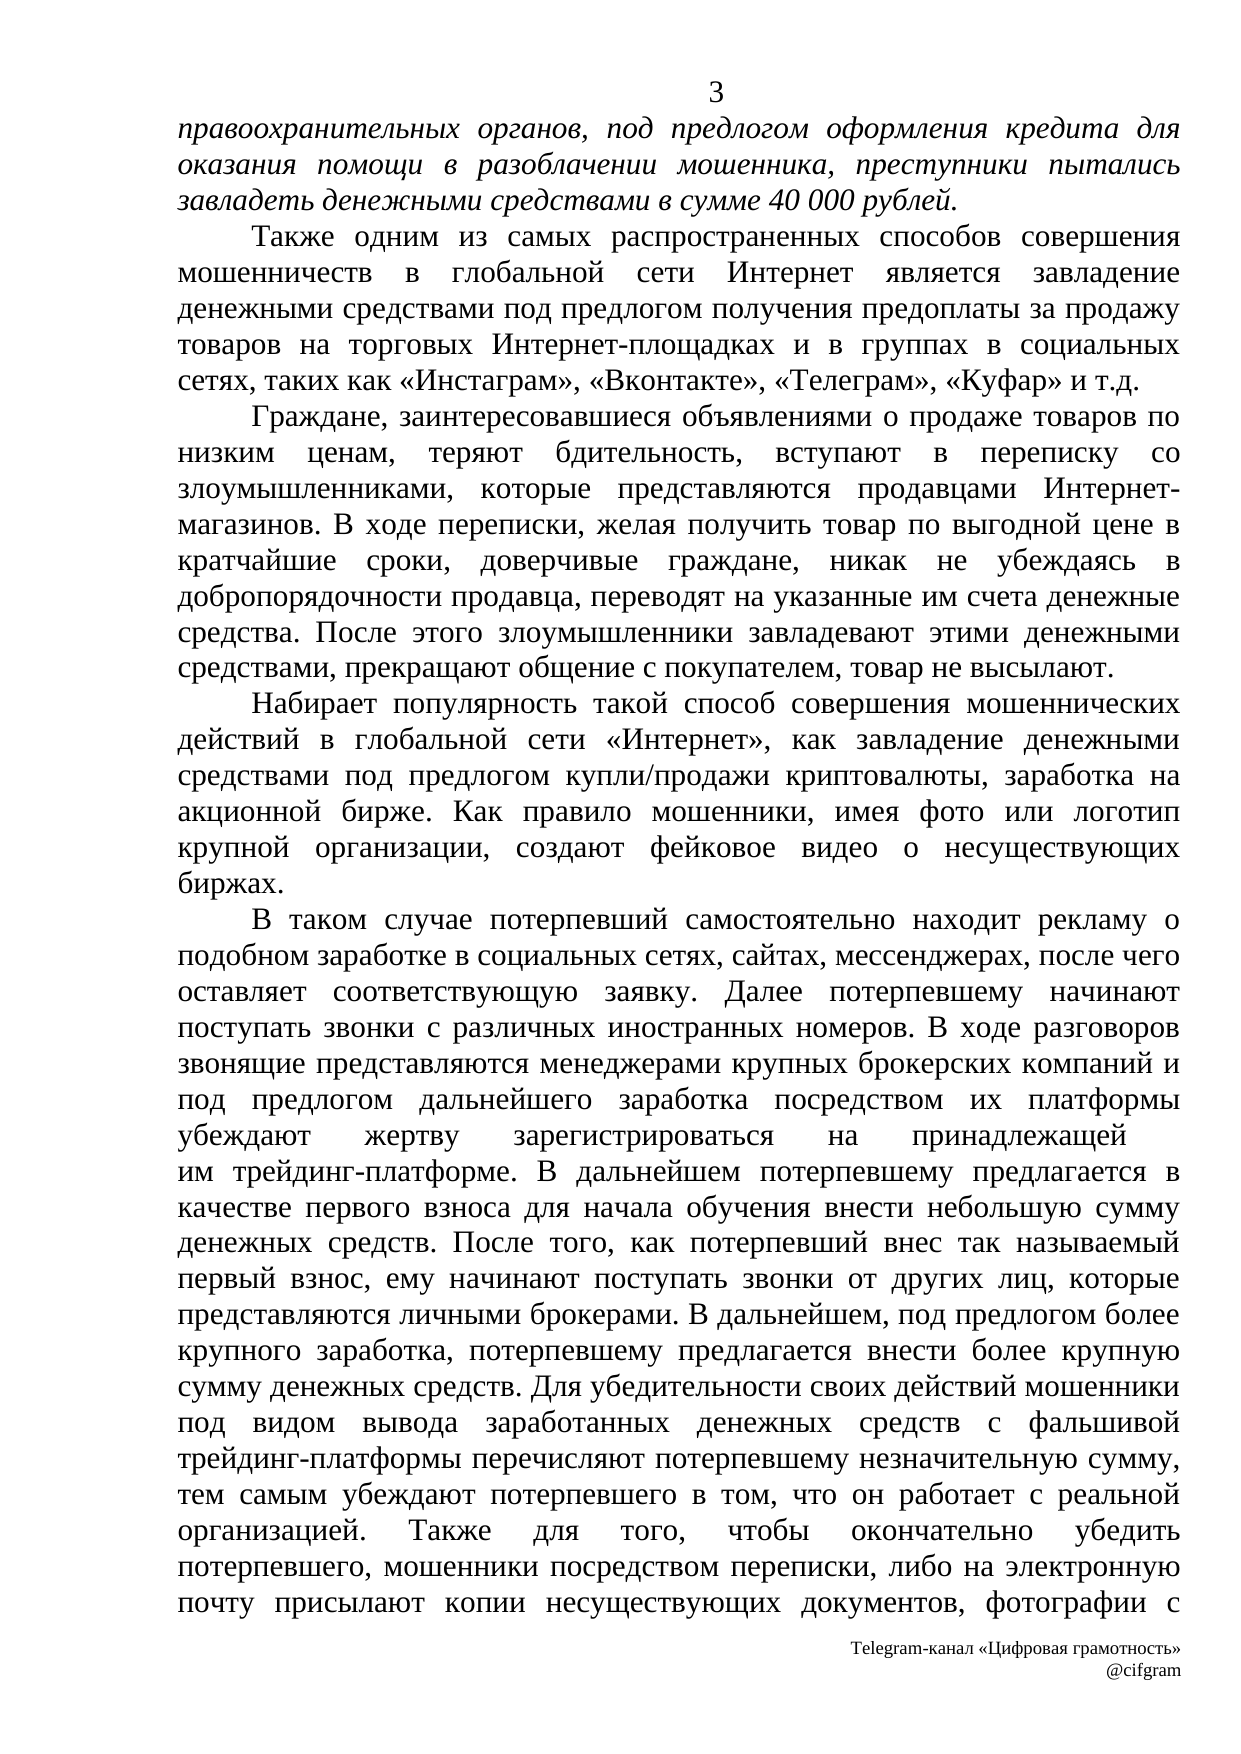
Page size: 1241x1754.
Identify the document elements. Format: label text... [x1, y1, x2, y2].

text Также одним из самых распространенных способов совершения мошенничеств в глобальной сети Интернет является завладение денежными средствами под предлогом получения предоплаты за продажу товаров на торговых Интернет-площадках и в группах в социальных сетях, таких как «Инстаграм», «Вконтакте», «Телеграм», «Куфар» и т.д. [177, 217, 1181, 397]
text Набирает популярность такой способ совершения мошеннических действий в глобальной сети «Интернет», как завладение денежными средствами под предлогом купли/продажи криптовалюты, заработка на акционной бирже. Как правило мошенники, имея фото или логотип крупной организации, создают фейковое видео о несуществующих биржах. [177, 685, 1181, 900]
text Граждане, заинтересовавшиеся объявлениями о продаже товаров по низким ценам, теряют бдительность, вступают в переписку со злоумышленниками, которые представляются продавцами Интернет-магазинов. В ходе переписки, желая получить товар по выгодной цене в кратчайшие сроки, доверчивые граждане, никак не убеждаясь в добропорядочности продавца, переводят на указанные им счета денежные средства. После этого злоумышленники завладевают этими денежными средствами, прекращают общение с покупателем, товар не высылают. [177, 397, 1181, 685]
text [177, 110, 1181, 217]
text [177, 900, 1181, 1619]
